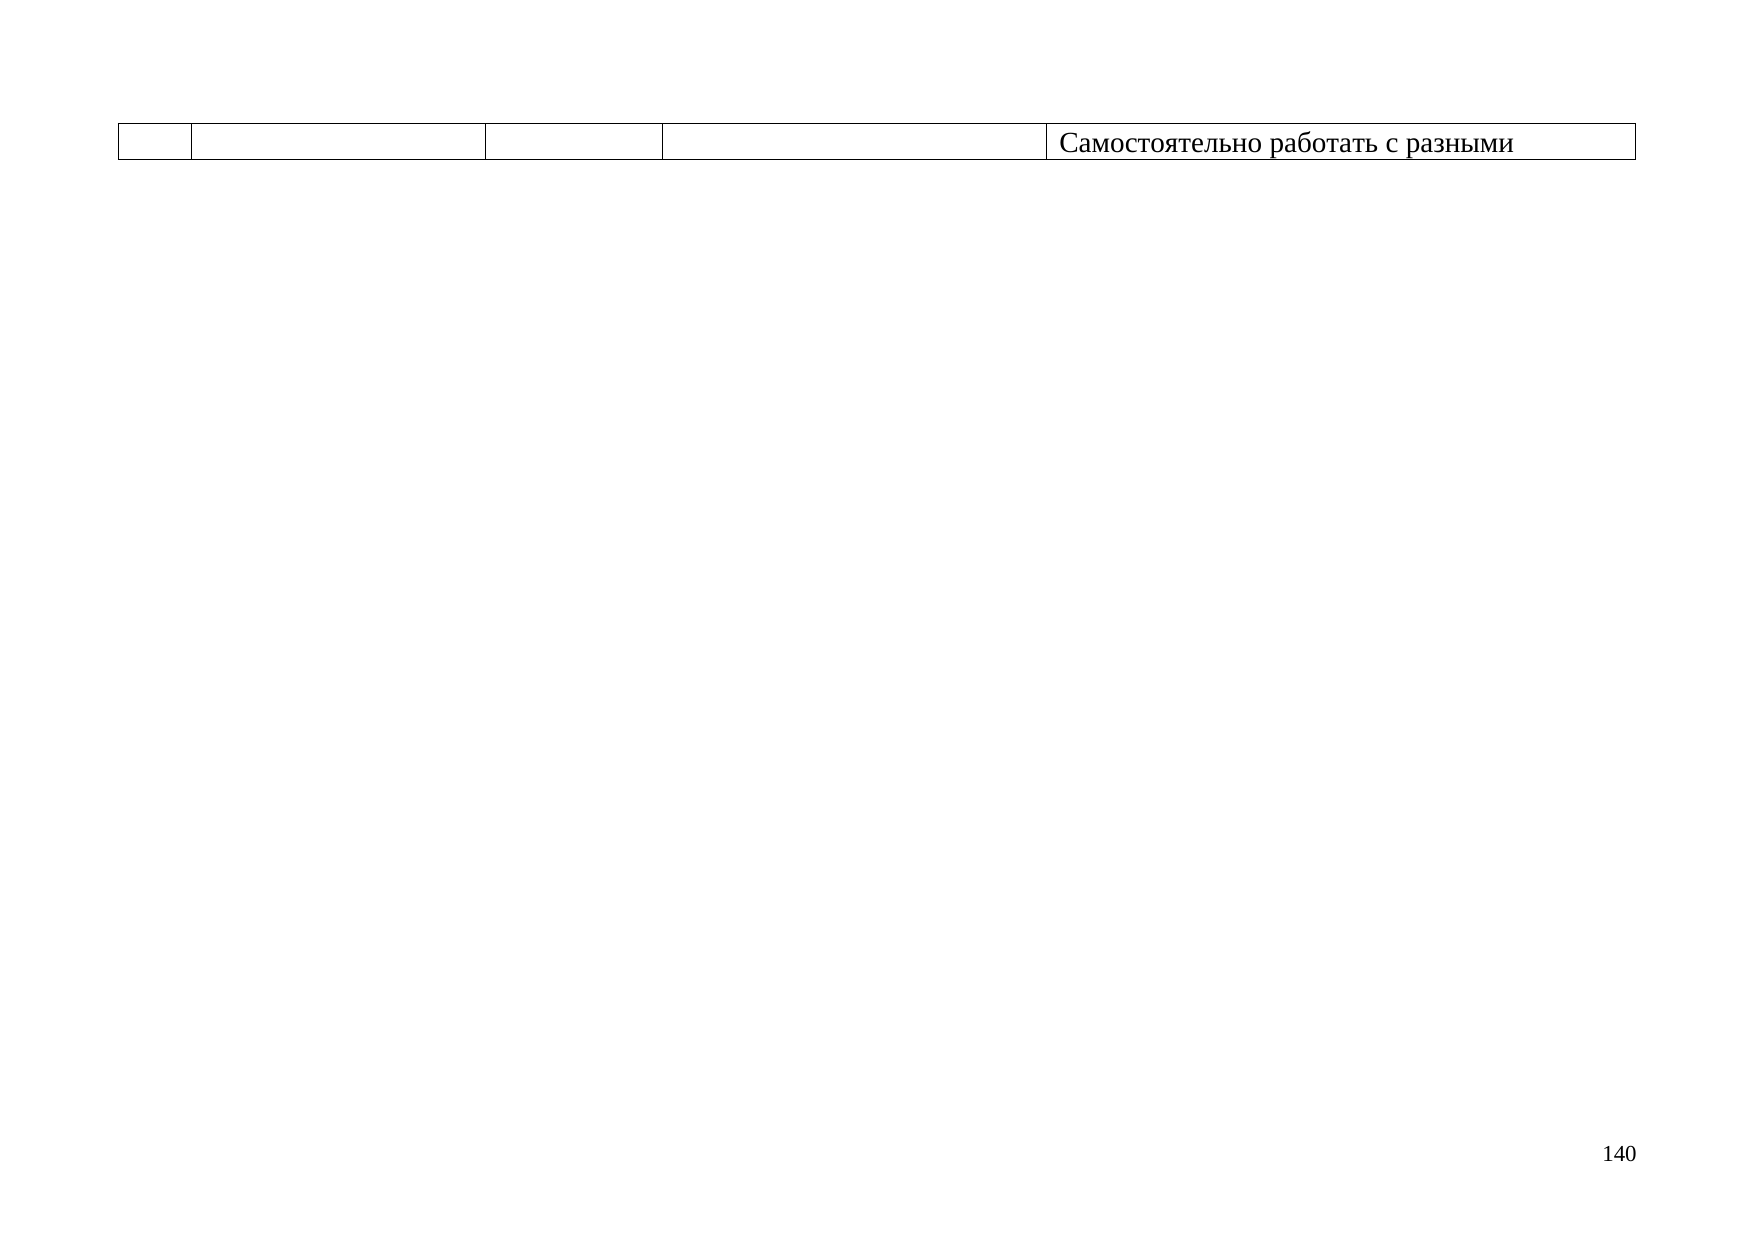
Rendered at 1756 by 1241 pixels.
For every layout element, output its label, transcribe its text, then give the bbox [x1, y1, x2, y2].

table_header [1047, 124, 1635, 159]
table_header 2.15 [119, 124, 191, 159]
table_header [192, 124, 485, 159]
table_header 4 [486, 124, 662, 159]
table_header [663, 124, 1046, 159]
